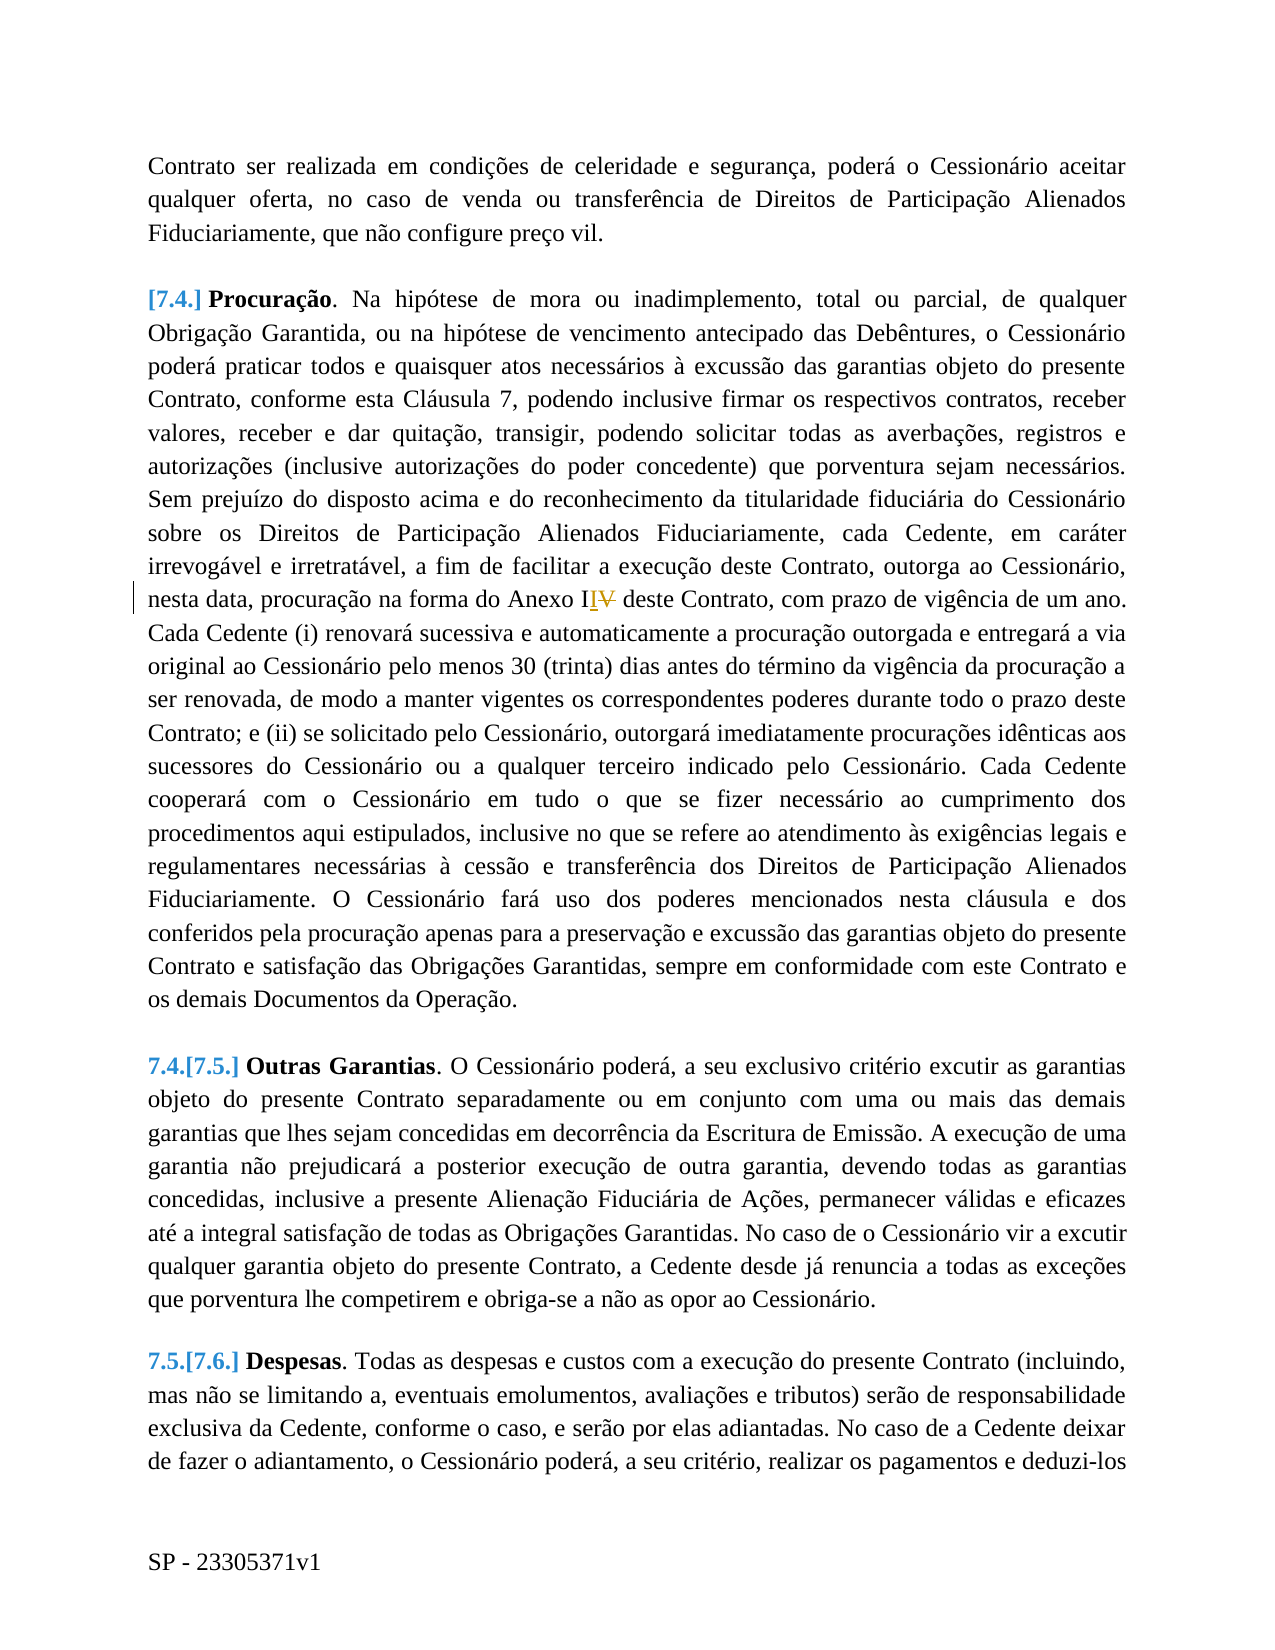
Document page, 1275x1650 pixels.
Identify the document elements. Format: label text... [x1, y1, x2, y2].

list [148, 148, 1127, 248]
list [148, 1343, 1127, 1476]
list Outras Garantias. O Cessionário poderá, a seu exclusivo critério excutir as garantias objeto do presente Contrato separadamente ou em conjunto com uma ou mais das demais garantias que lhes sejam concedidas em decorrência da Escritura de Emissão. A execução de uma garantia não prejudicará a posterior execução de outra garantia, devendo todas as garantias concedidas, inclusive a presente Alienação Fiduciária de Ações, permanecer válidas e eficazes até a integral satisfação de todas as Obrigações Garantidas. No caso de o Cessionário vir a excutir qualquer garantia objeto do presente Contrato, a Cedente desde já renuncia a todas as exceções que porventura lhe competirem e obriga-se a não as opor ao Cessionário. [148, 1048, 1127, 1314]
list Procuração. Na hipótese de mora ou inadimplemento, total ou parcial, de qualquer Obrigação Garantida, ou na hipótese de vencimento antecipado das Debêntures, o Cessionário poderá praticar todos e quaisquer atos necessários à excussão das garantias objeto do presente Contrato, conforme esta Cláusula 7, podendo inclusive firmar os respectivos contratos, receber valores, receber e dar quitação, transigir, podendo solicitar todas as averbações, registros e autorizações (inclusive autorizações do poder concedente) que porventura sejam necessários. Sem prejuízo do disposto acima e do reconhecimento da titularidade fiduciária do Cessionário sobre os Direitos de Participação Alienados Fiduciariamente, cada Cedente, em caráter irrevogável e irretratável, a fim de facilitar a execução deste Contrato, outorga ao Cessionário, nesta data, procuração na forma do Anexo I deste Contrato, com prazo de vigência de um ano. Cada Cedente (i) renovará sucessiva e automaticamente a procuração outorgada e entregará a via original ao Cessionário pelo menos 30 (trinta) dias antes do término da vigência da procuração a ser renovada, de modo a manter vigentes os correspondentes poderes durante todo o prazo deste Contrato; e (ii) se solicitado pelo Cessionário, outorgará imediatamente procurações idênticas aos sucessores do Cessionário ou a qualquer terceiro indicado pelo Cessionário. Cada Cedente cooperará com o Cessionário em tudo o que se fizer necessário ao cumprimento dos procedimentos aqui estipulados, inclusive no que se refere ao atendimento às exigências legais e regulamentares necessárias à cessão e transferência dos Direitos de Participação Alienados Fiduciariamente. O Cessionário fará uso dos poderes mencionados nesta cláusula e dos conferidos pela procuração apenas para a preservação e excussão das garantias objeto do presente Contrato e satisfação das Obrigações Garantidas, sempre em conformidade com este Contrato e os demais Documentos da Operação. [148, 281, 1127, 1014]
